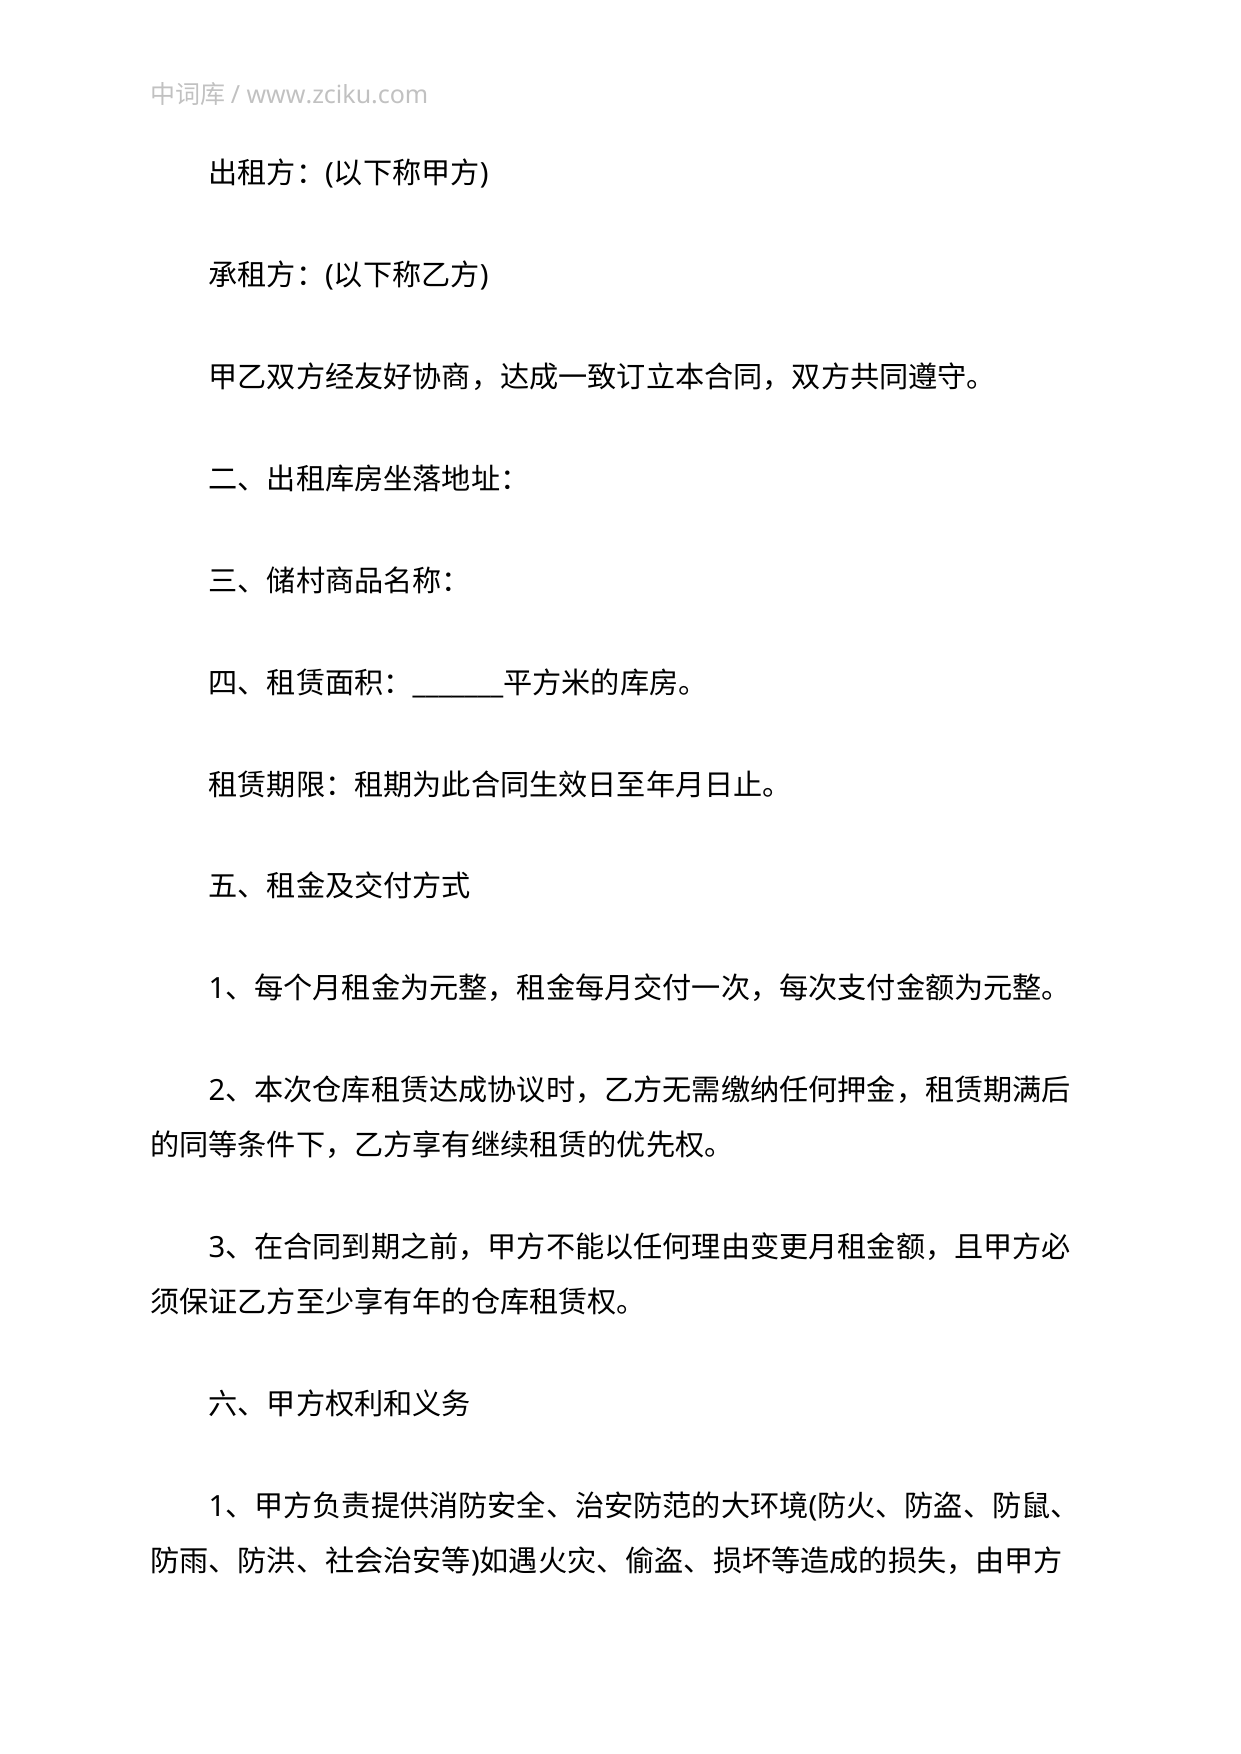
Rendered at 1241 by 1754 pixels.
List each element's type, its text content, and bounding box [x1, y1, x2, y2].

text 3、在合同到期之前，甲方不能以任何理由变更月租金额，且甲方必须保证乙方至少享有年的仓库租赁权。 [150, 1223, 1090, 1321]
text 五、租金及交付方式 [150, 863, 1090, 905]
text 三、储村商品名称： [150, 557, 1090, 600]
text 甲乙双方经友好协商，达成一致订立本合同，双方共同遵守。 [150, 354, 1090, 396]
text 租赁期限：租期为此合同生效日至年月日止。 [150, 761, 1090, 803]
text 四、租赁面积：_______平方米的库房。 [150, 659, 1090, 702]
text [150, 1482, 1090, 1579]
text 1、每个月租金为元整，租金每月交付一次，每次支付金额为元整。 [150, 965, 1090, 1007]
text 承租方：(以下称乙方) [150, 252, 1090, 294]
text 二、出租库房坐落地址： [150, 456, 1090, 498]
text 2、本次仓库租赁达成协议时，乙方无需缴纳任何押金，租赁期满后的同等条件下，乙方享有继续租赁的优先权。 [150, 1067, 1090, 1164]
text 六、甲方权利和义务 [150, 1380, 1090, 1423]
text 出租方：(以下称甲方) [150, 150, 1090, 192]
